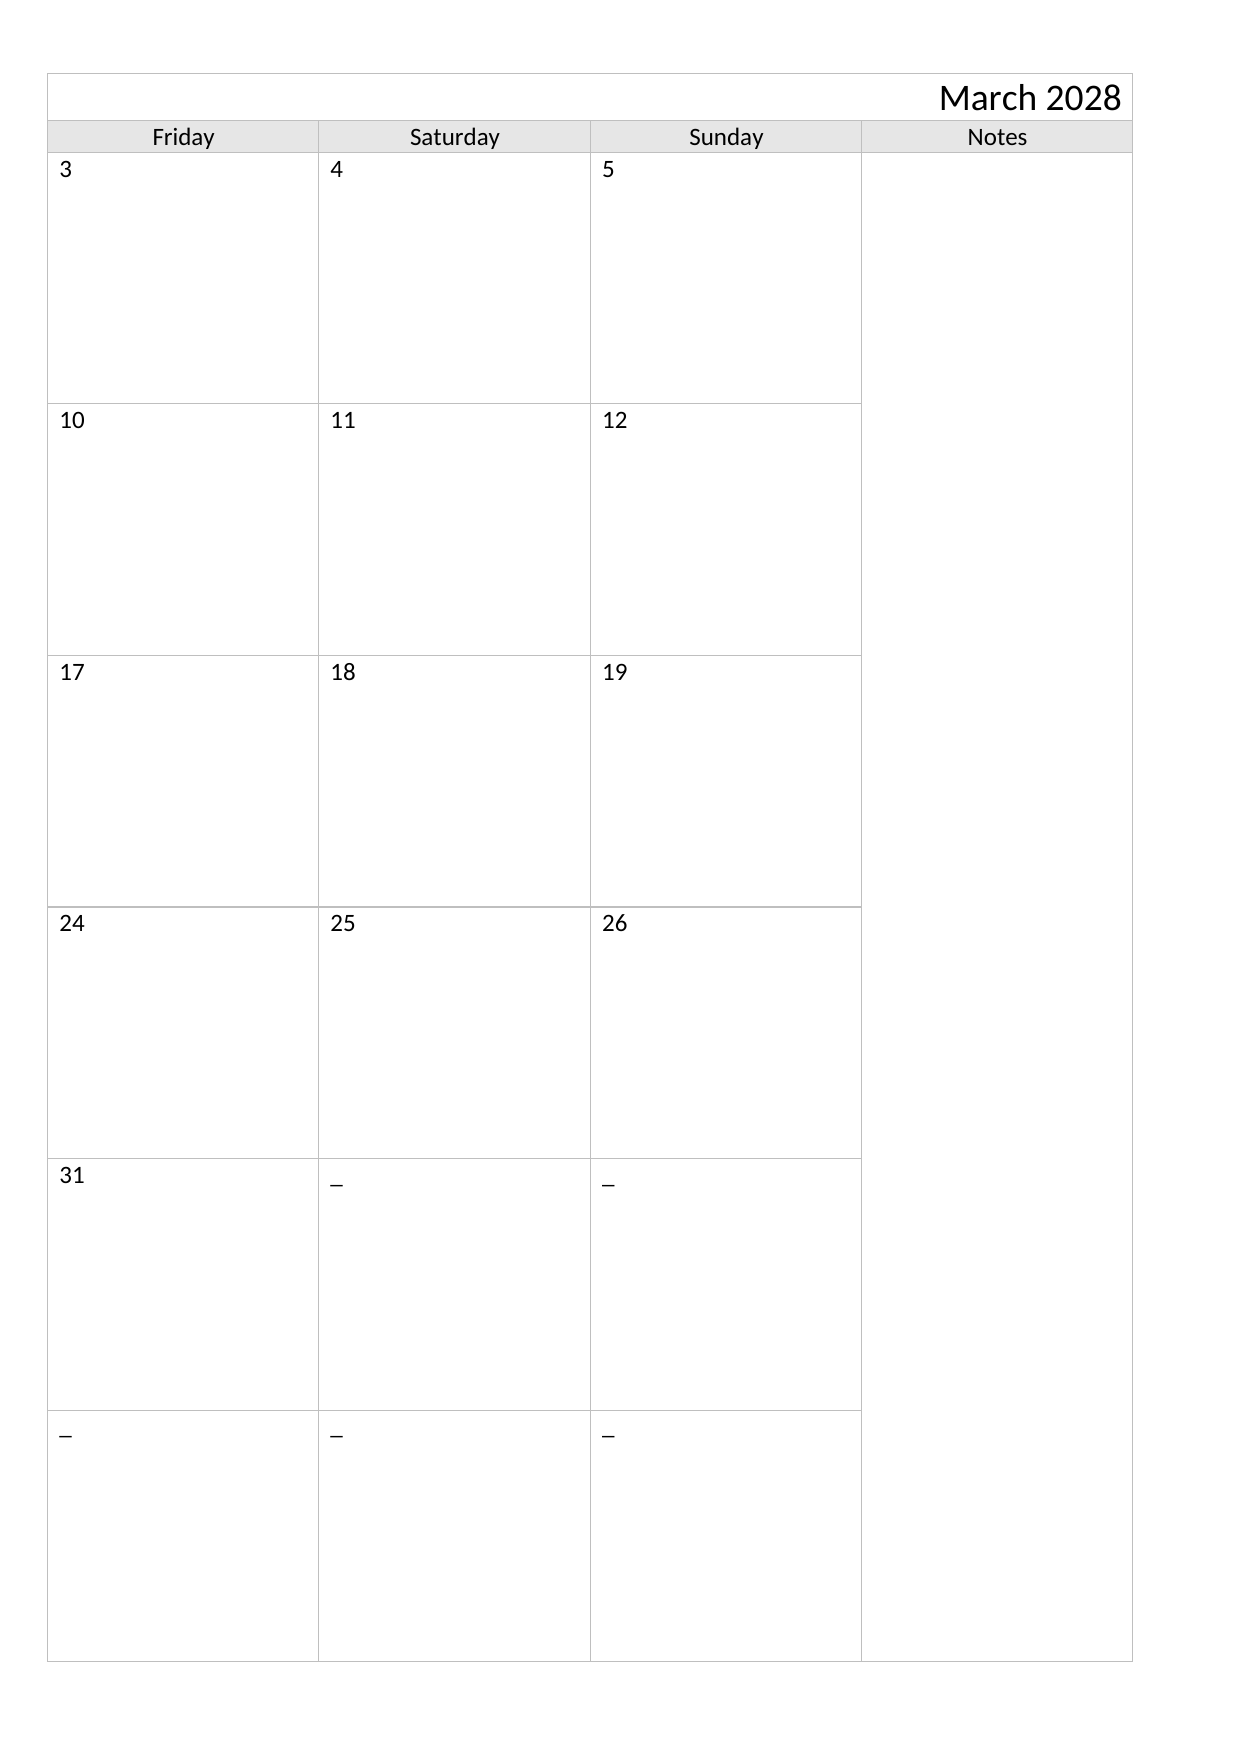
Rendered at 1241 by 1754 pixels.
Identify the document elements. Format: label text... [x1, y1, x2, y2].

table_cell _ [319, 1159, 590, 1409]
table_header March 2028 [48, 74, 1132, 120]
table_cell 26 [591, 908, 861, 1158]
table_cell 12 [591, 404, 861, 655]
table_cell 19 [591, 656, 861, 906]
table_cell 10 [48, 404, 318, 655]
table_cell 24 [48, 908, 318, 1158]
table_cell _ [319, 1411, 590, 1661]
table_cell 25 [319, 908, 590, 1158]
table_cell _ [591, 1159, 861, 1409]
table_cell 18 [319, 656, 590, 906]
table_cell 31 [48, 1159, 318, 1409]
table_cell Saturday [319, 121, 590, 152]
table_cell 3 [48, 153, 318, 403]
table_cell Notes [862, 121, 1132, 152]
table_cell Sunday [591, 121, 861, 152]
table_cell 11 [319, 404, 590, 655]
table_cell Friday [48, 121, 318, 152]
table_cell 5 [591, 153, 861, 403]
table_cell _ [591, 1411, 861, 1661]
table_cell 4 [319, 153, 590, 403]
table_cell 17 [48, 656, 318, 906]
table_cell _ [48, 1411, 318, 1661]
table_cell [862, 153, 1132, 1661]
